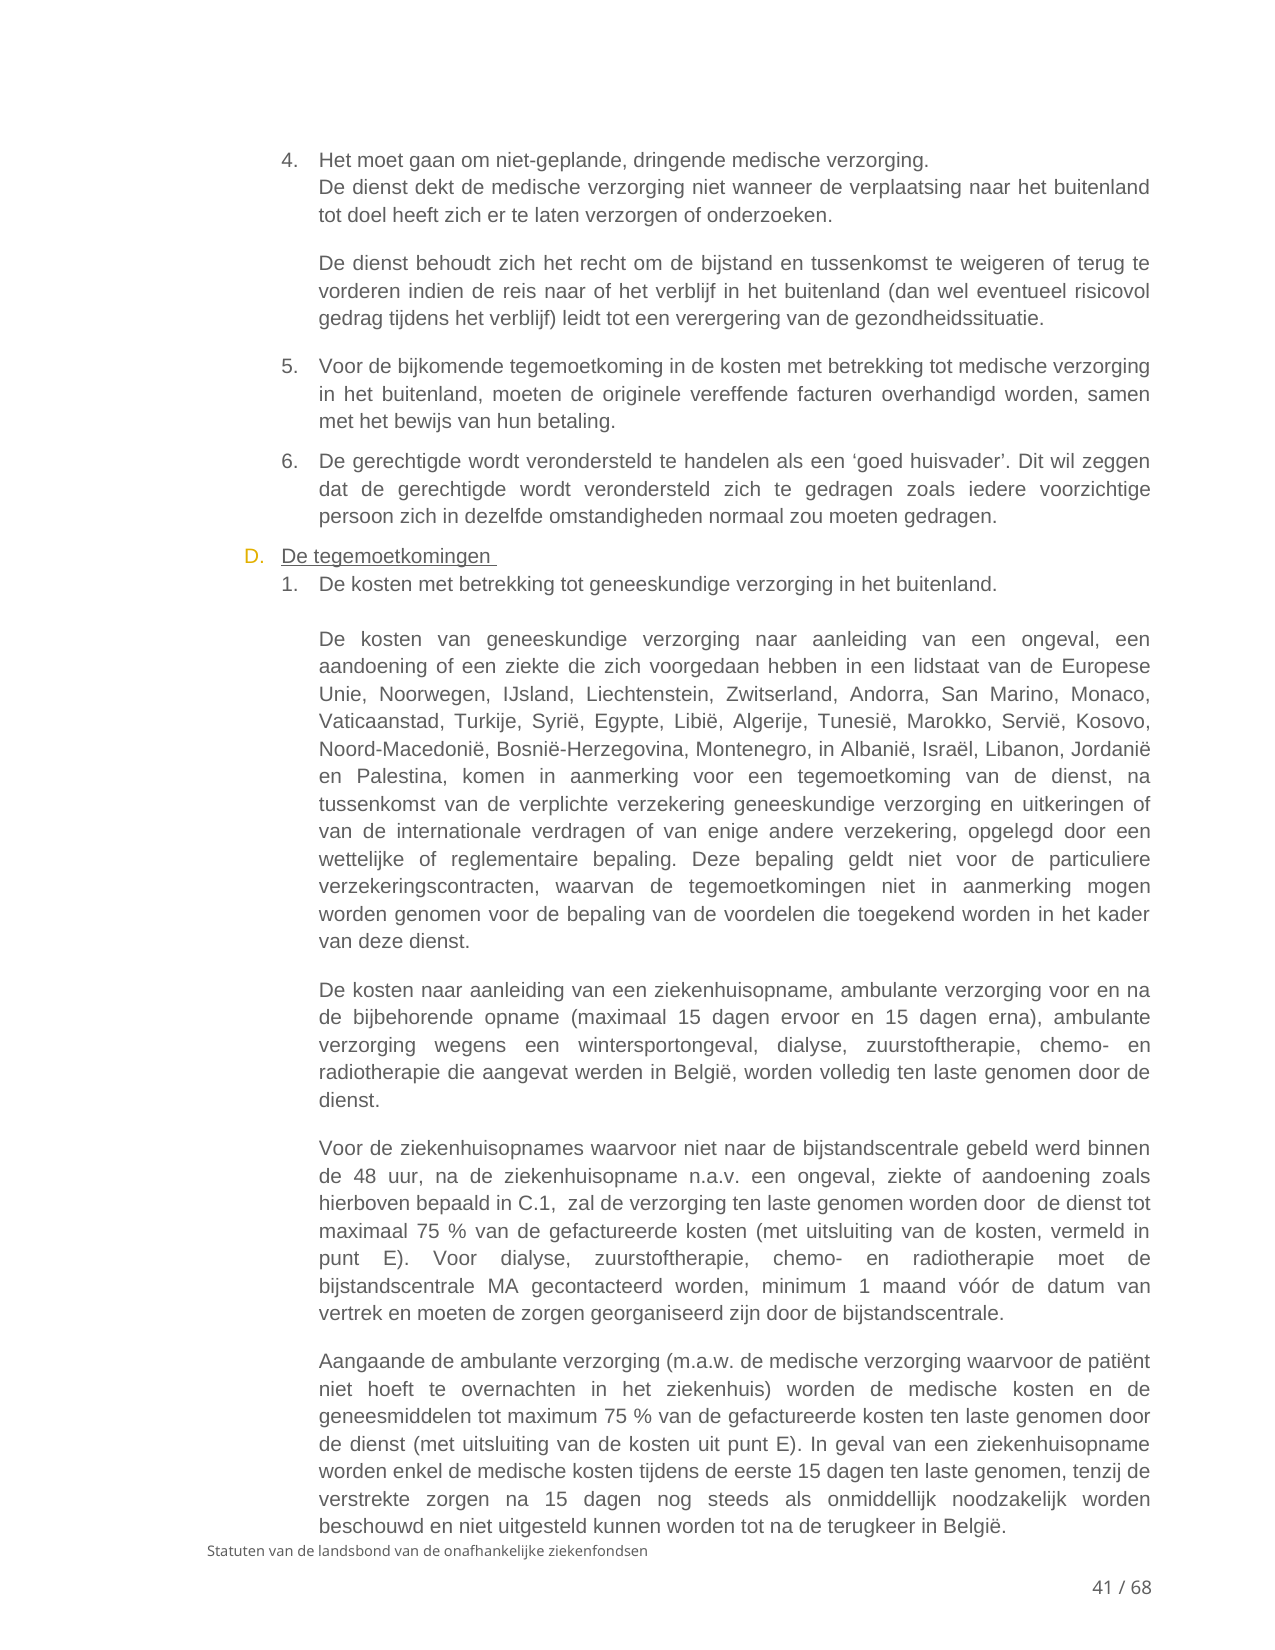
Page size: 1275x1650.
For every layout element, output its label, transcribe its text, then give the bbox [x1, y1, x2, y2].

list De tegemoetkomingen [244, 544, 1152, 568]
list Het moet gaan om niet-geplande, dringende medische verzorging. [281, 148, 1152, 172]
list Voor de bijkomende tegemoetkoming in de kosten met betrekking tot medische verzorging in het buitenland, moeten de originele vereffende facturen overhandigd worden, samen met het bewijs van hun betaling. [281, 354, 1152, 433]
text De kosten naar aanleiding van een ziekenhuisopname, ambulante verzorging voor en na de bijbehorende opname (maximaal 15 dagen ervoor en 15 dagen erna), ambulante verzorging wegens een wintersportongeval, dialyse, zuurstoftherapie, chemo- en radiotherapie die aangevat werden in België, worden volledig ten laste genomen door de dienst. [319, 978, 1152, 1112]
list De gerechtigde wordt verondersteld te handelen als een ‘goed huisvader’. Dit wil zeggen dat de gerechtigde wordt verondersteld zich te gedragen zoals iedere voorzichtige persoon zich in dezelfde omstandigheden normaal zou moeten gedragen. [281, 449, 1152, 528]
text De dienst behoudt zich het recht om de bijstand en tussenkomst te weigeren of terug te vorderen indien de reis naar of het verblijf in het buitenland (dan wel eventueel risicovol gedrag tijdens het verblijf) leidt tot een verergering van de gezondheidssituatie. [318, 251, 1152, 330]
text De dienst dekt de medische verzorging niet wanneer de verplaatsing naar het buitenland tot doel heeft zich er te laten verzorgen of onderzoeken. [318, 175, 1152, 227]
text De kosten van geneeskundige verzorging naar aanleiding van een ongeval, een aandoening of een ziekte die zich voorgedaan hebben in een lidstaat van de Europese Unie, Noorwegen, IJsland, Liechtenstein, Zwitserland, Andorra, San Marino, Monaco, Vaticaanstad, Turkije, Syrië, Egypte, Libië, Algerije, Tunesië, Marokko, Servië, Kosovo, Noord-Macedonië, Bosnië-Herzegovina, Montenegro, in Albanië, Israël, Libanon, Jordanië en Palestina, komen in aanmerking voor een tegemoetkoming van de dienst, na tussenkomst van de verplichte verzekering geneeskundige verzorging en uitkeringen of van de internationale verdragen of van enige andere verzekering, opgelegd door een wettelijke of reglementaire bepaling. Deze bepaling geldt niet voor de particuliere verzekeringscontracten, waarvan de tegemoetkomingen niet in aanmerking mogen worden genomen voor de bepaling van de voordelen die toegekend worden in het kader van deze dienst. [319, 627, 1152, 953]
list De kosten met betrekking tot geneeskundige verzorging in het buitenland. [281, 572, 1152, 596]
text Aangaande de ambulante verzorging (m.a.w. de medische verzorging waarvoor de patiënt niet hoeft te overnachten in het ziekenhuis) worden de medische kosten en de geneesmiddelen tot maximum 75 % van de gefactureerde kosten ten laste genomen door de dienst (met uitsluiting van de kosten uit punt E). In geval van een ziekenhuisopname worden enkel de medische kosten tijdens de eerste 15 dagen ten laste genomen, tenzij de verstrekte zorgen na 15 dagen nog steeds als onmiddellijk noodzakelijk worden beschouwd en niet uitgesteld kunnen worden tot na de terugkeer in België. [319, 1349, 1152, 1538]
text Voor de ziekenhuisopnames waarvoor niet naar de bijstandscentrale gebeld werd binnen de 48 uur, na de ziekenhuisopname n.a.v. een ongeval, ziekte of aandoening zoals hierboven bepaald in C.1, zal de verzorging ten laste genomen worden door de dienst tot maximaal 75 % van de gefactureerde kosten (met uitsluiting van de kosten, vermeld in punt E). Voor dialyse, zuurstoftherapie, chemo- en radiotherapie moet de bijstandscentrale MA gecontacteerd worden, minimum 1 maand vóór de datum van vertrek en moeten de zorgen georganiseerd zijn door de bijstandscentrale. [319, 1136, 1152, 1325]
